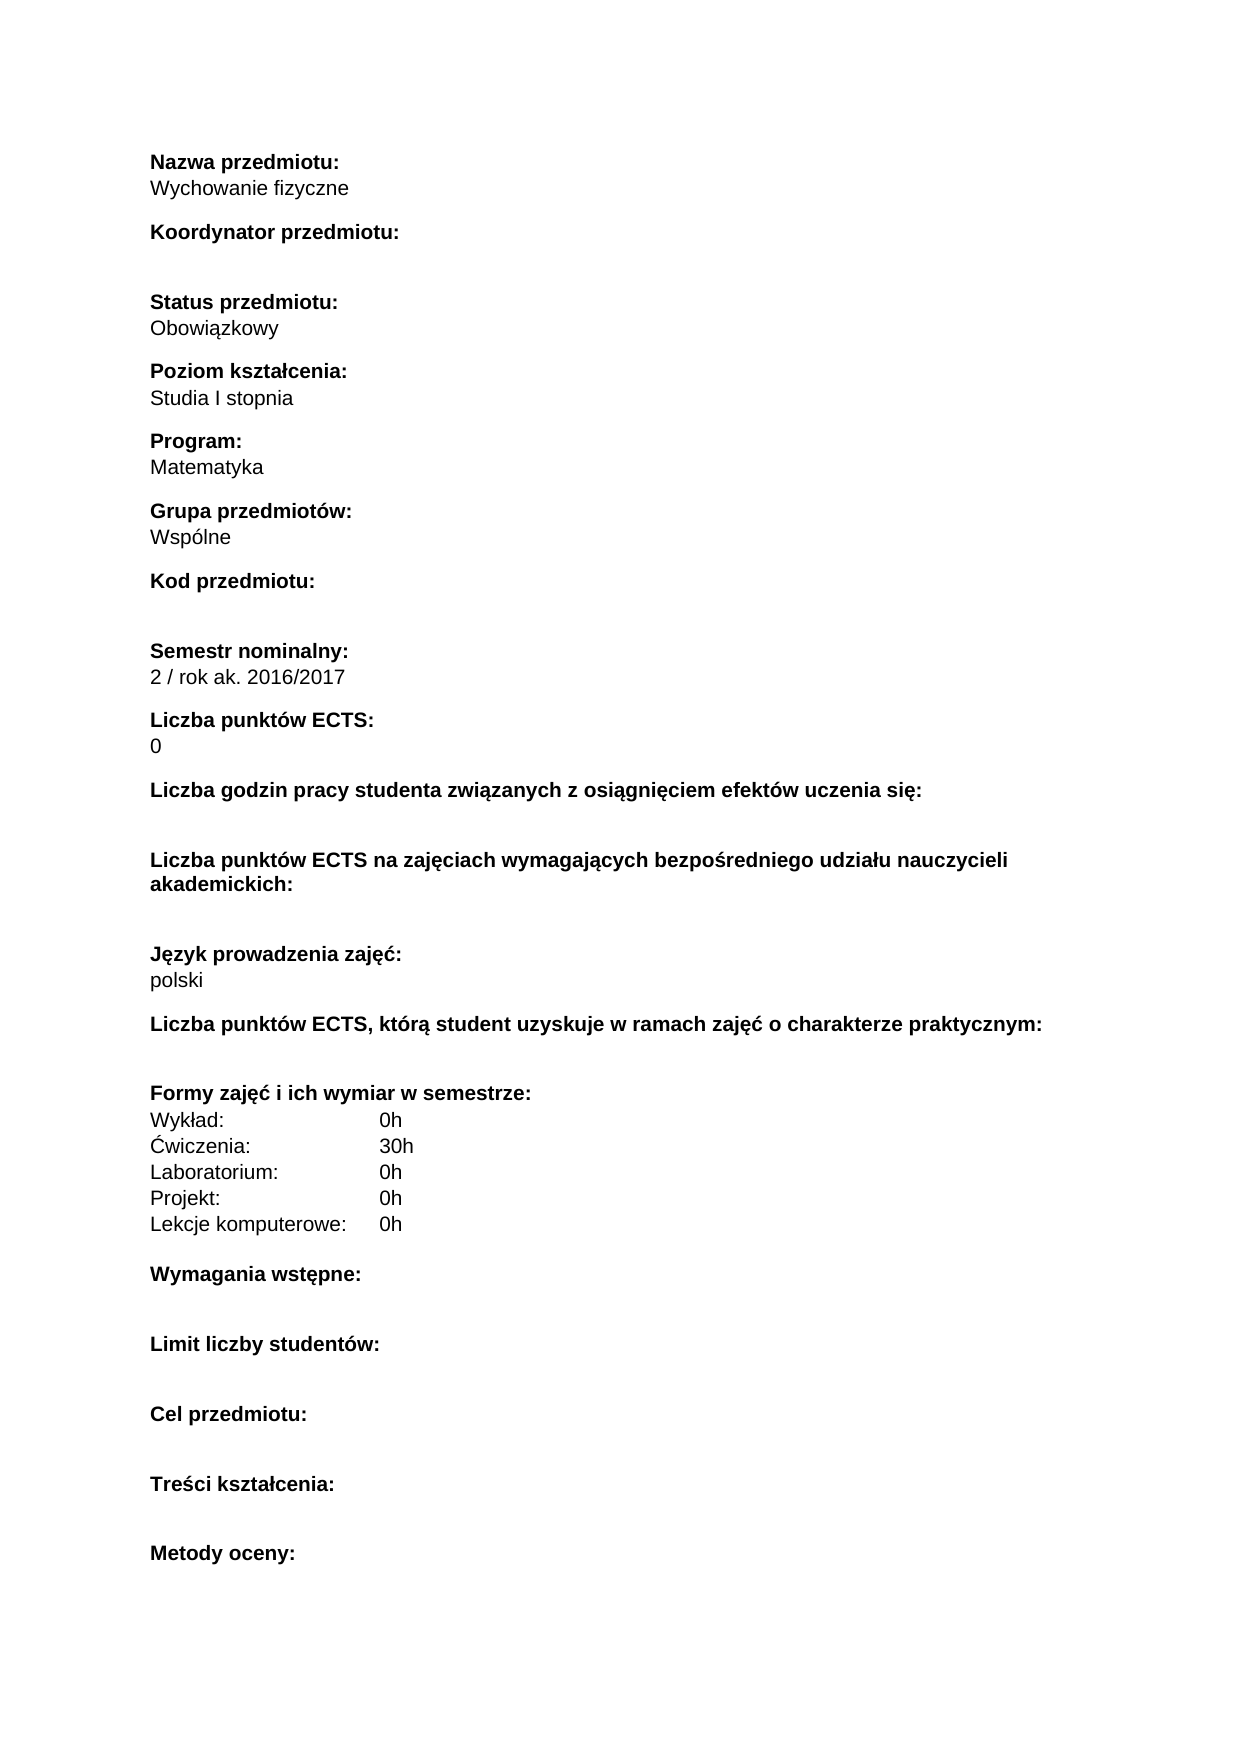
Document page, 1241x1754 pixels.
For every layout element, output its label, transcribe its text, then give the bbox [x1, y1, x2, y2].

text Język prowadzenia zajęć: [150, 942, 1090, 966]
text Kod przedmiotu: [150, 569, 1090, 593]
table_cell Laboratorium: [140, 1160, 367, 1184]
text Grupa przedmiotów: [150, 499, 1090, 523]
text Program: [150, 429, 1090, 453]
text Studia I stopnia [150, 385, 1090, 409]
text polski [150, 968, 1090, 992]
table_cell 0h [369, 1158, 597, 1184]
text Status przedmiotu: [150, 289, 1090, 313]
table_cell Projekt: [140, 1186, 367, 1210]
table_cell Lekcje komputerowe: [140, 1212, 367, 1236]
text Wspólne [150, 525, 1090, 549]
table_cell Ćwiczenia: [140, 1134, 367, 1158]
table_cell 30h [369, 1132, 597, 1158]
text Matematyka [150, 455, 1090, 479]
table_header 0h [369, 1108, 597, 1132]
text Koordynator przedmiotu: [150, 220, 1090, 244]
text 0 [150, 734, 1090, 758]
text Poziom kształcenia: [150, 359, 1090, 383]
text Nazwa przedmiotu: [150, 150, 1090, 174]
text Obowiązkowy [150, 316, 1090, 339]
text Metody oceny: [150, 1541, 1090, 1565]
text Wychowanie fizyczne [150, 176, 1090, 200]
text Liczba punktów ECTS na zajęciach wymagających bezpośredniego udziału nauczycieli akademickich: [150, 848, 1090, 896]
table_cell 0h [369, 1184, 597, 1210]
text Liczba punktów ECTS, którą student uzyskuje w ramach zajęć o charakterze praktycznym: [150, 1011, 1090, 1035]
text Liczba godzin pracy studenta związanych z osiągnięciem efektów uczenia się: [150, 778, 1090, 802]
text Semestr nominalny: [150, 638, 1090, 662]
text Limit liczby studentów: [150, 1332, 1090, 1356]
table_header Wykład: [140, 1108, 367, 1132]
table_cell 0h [369, 1210, 597, 1236]
text 2 / rok ak. 2016/2017 [150, 664, 1090, 688]
text Wymagania wstępne: [150, 1262, 1090, 1286]
text Formy zajęć i ich wymiar w semestrze: [150, 1081, 1090, 1105]
text Cel przedmiotu: [150, 1402, 1090, 1426]
text Treści kształcenia: [150, 1471, 1090, 1495]
text Liczba punktów ECTS: [150, 708, 1090, 732]
